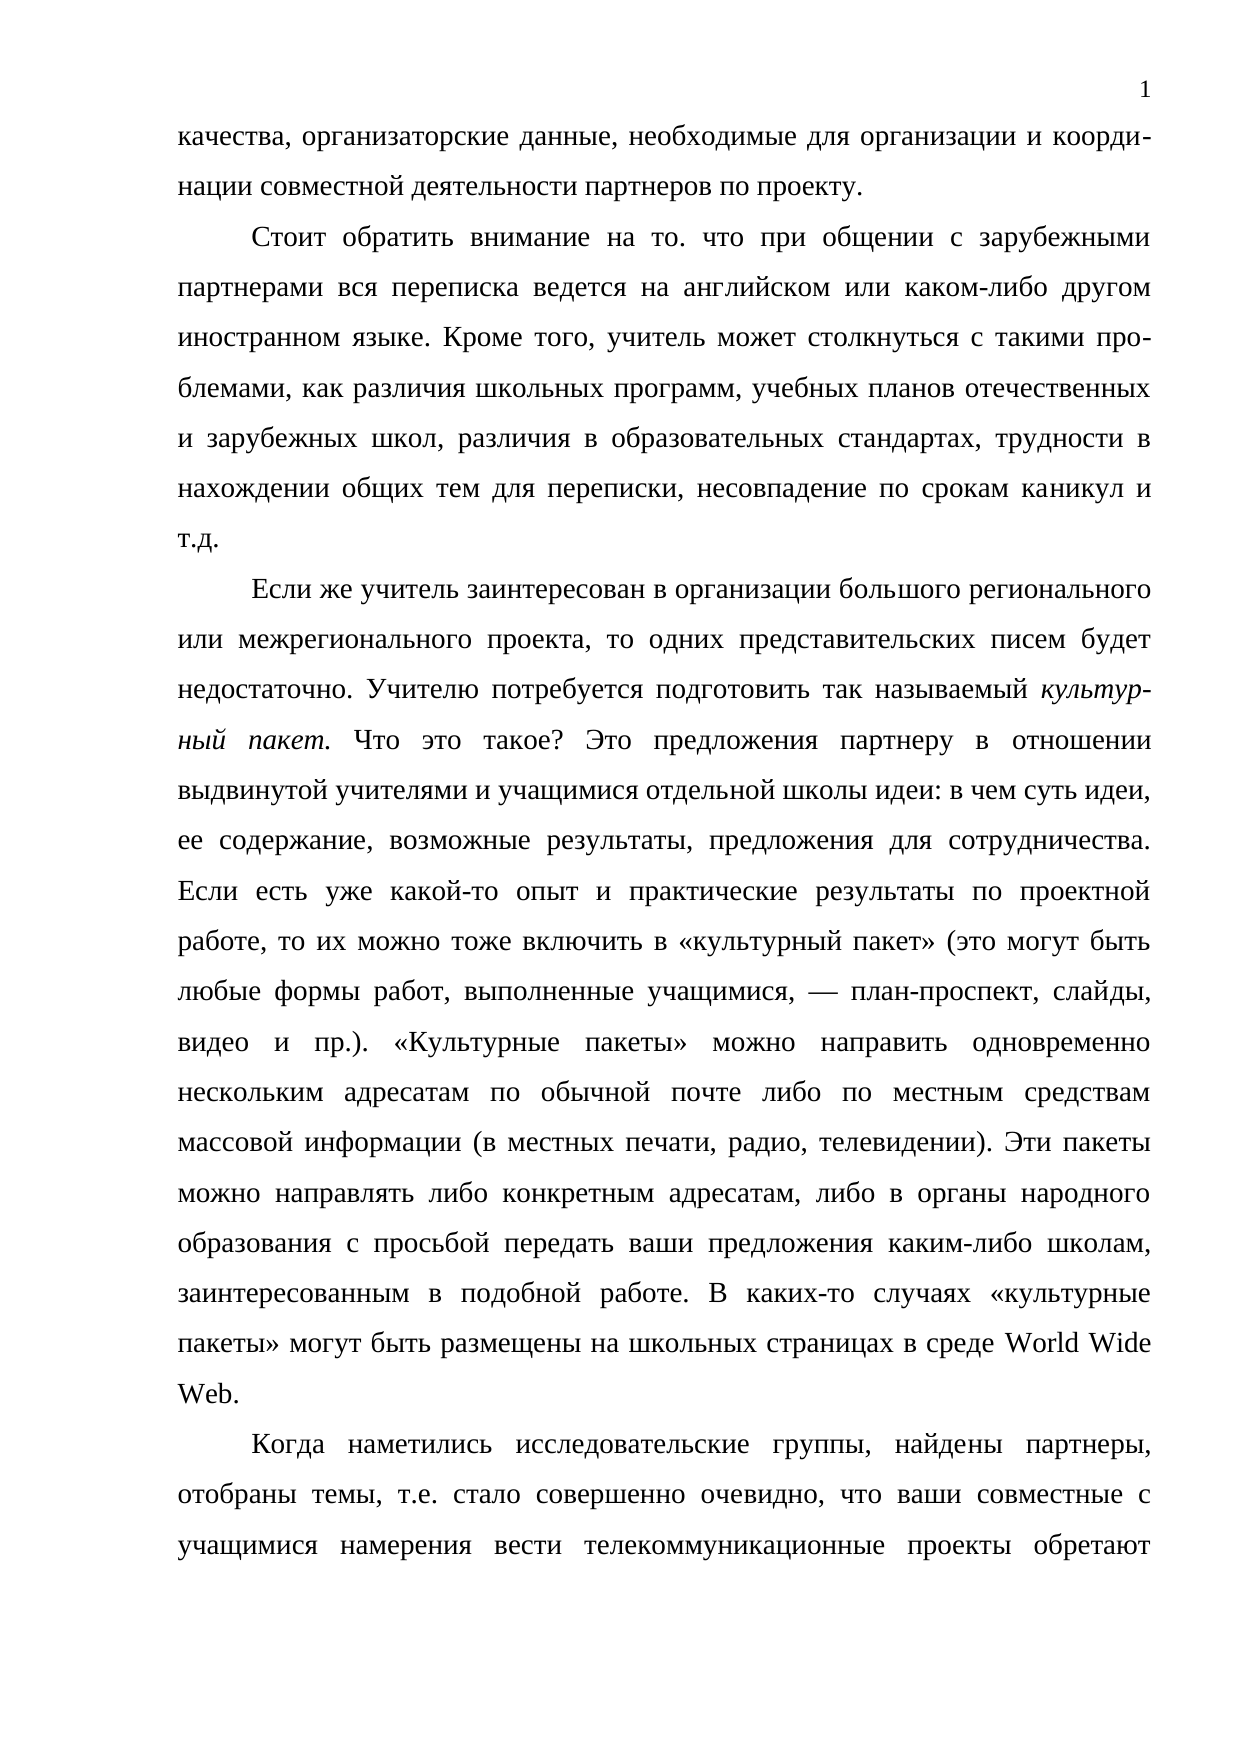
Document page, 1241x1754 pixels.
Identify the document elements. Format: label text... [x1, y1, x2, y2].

text Если же учитель заинтересован в организации большого регионального или межрегионального проекта, то одних представительских писем будет недостаточно. Учителю потребуется подготовить так называемый культурный пакет. Что это такое? Это предложения партнеру в отношении выдвинутой учителями и учащимися отдельной школы идеи: в чем суть идеи, ее содержание, возможные результаты, предложения для сотрудничества. Если есть уже какой-то опыт и практические результаты по проектной работе, то их можно тоже включить в «культурный пакет» (это могут быть любые формы работ, выполненные учащимися, — план-проспект, слайды, видео и пр.). «Культурные пакеты» можно направить одновременно нескольким адресатам по обычной почте либо по местным средствам массовой информации (в местных печати, радио, телевидении). Эти пакеты можно направлять либо конкретным адресатам, либо в органы народного образования с просьбой передать ваши предложения каким-либо школам, заинтересованным в подобной работе. В каких-то случаях «культурные пакеты» могут быть размещены на школьных страницах в среде World Wide Web. [177, 571, 1152, 1409]
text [177, 1426, 1152, 1560]
text Стоит обратить внимание на то. что при общении с зарубежными партнерами вся переписка ведется на английском или каком-либо другом иностранном языке. Кроме того, учитель может столкнуться с такими проблемами, как различия школьных программ, учебных планов отечественных и зарубежных школ, различия в образовательных стандартах, трудности в нахождении общих тем для переписки, несовпадение по срокам каникул и т.д. [177, 219, 1152, 554]
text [177, 118, 1152, 202]
